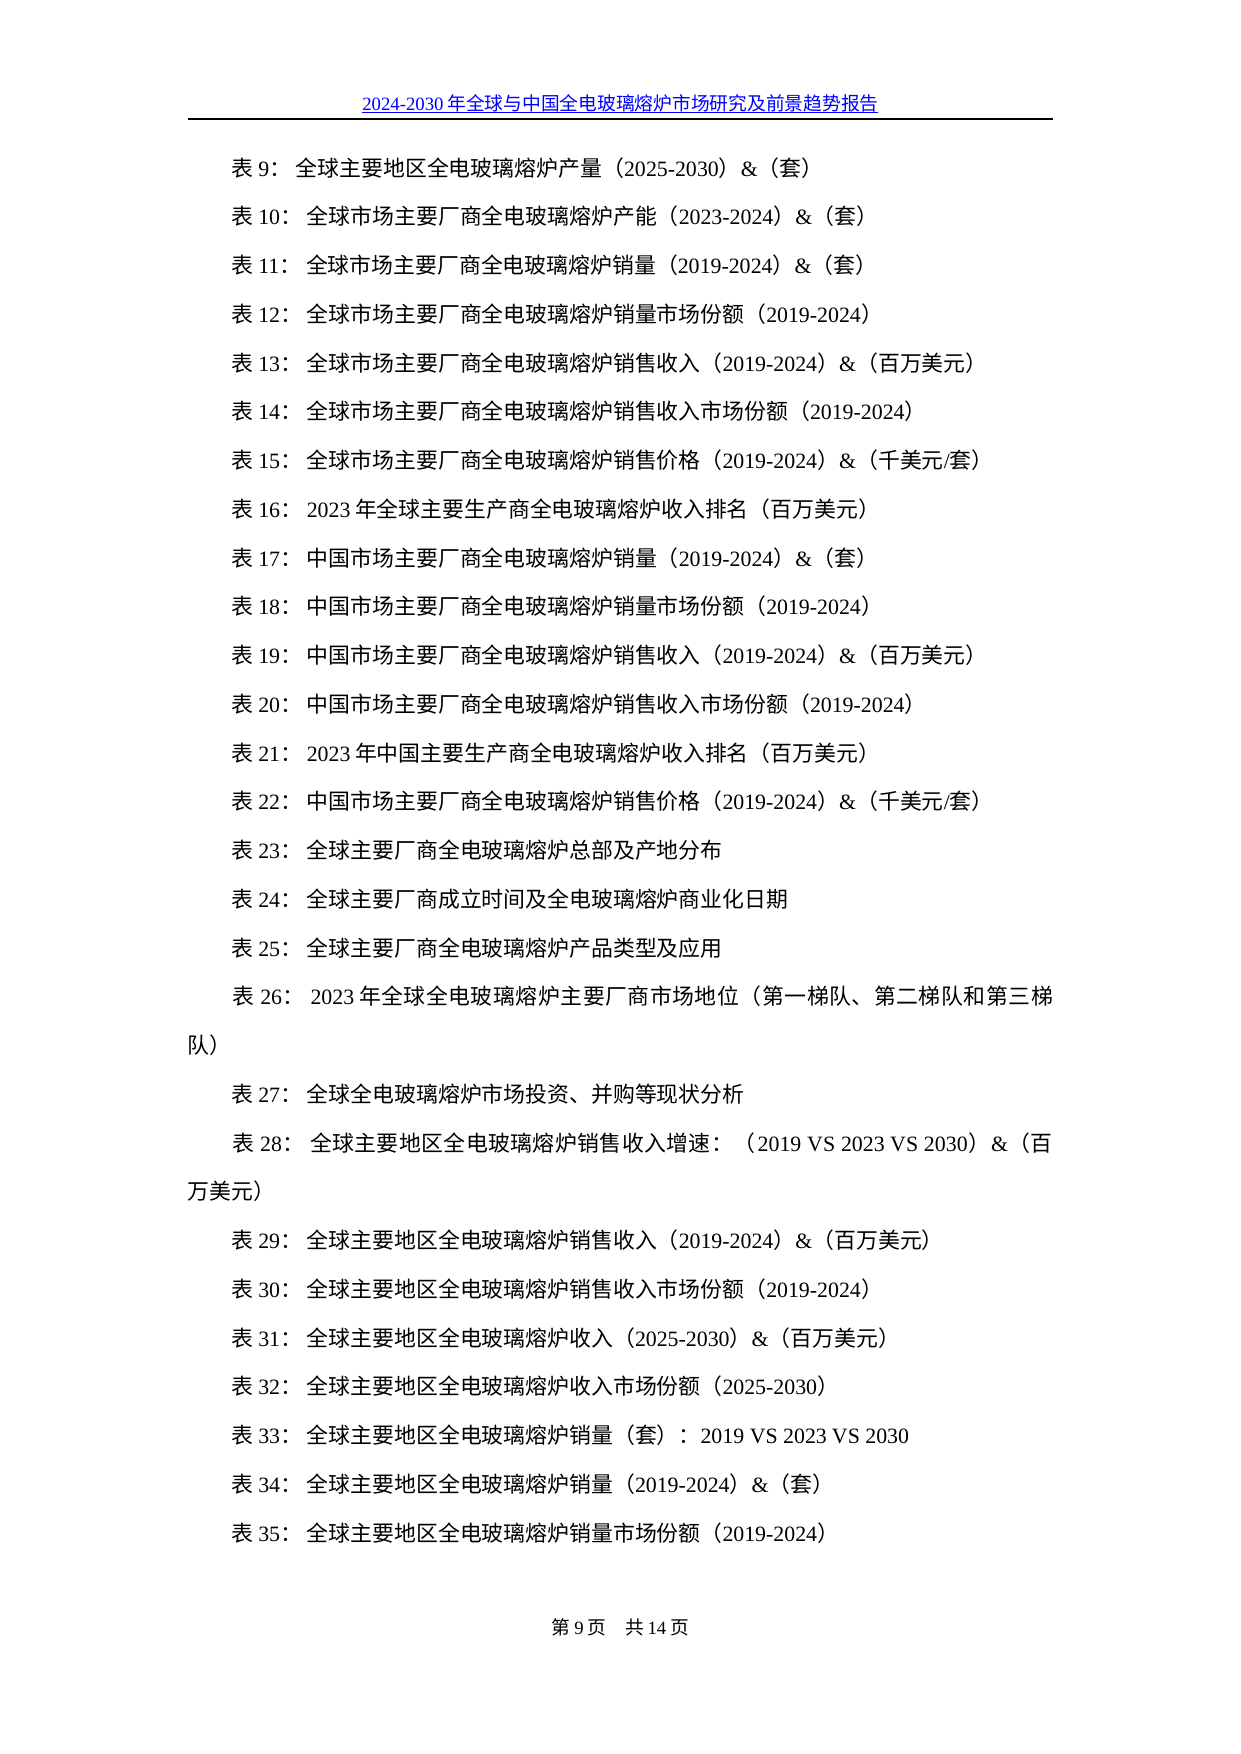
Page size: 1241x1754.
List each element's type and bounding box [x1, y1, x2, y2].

text [187, 150, 1053, 1548]
